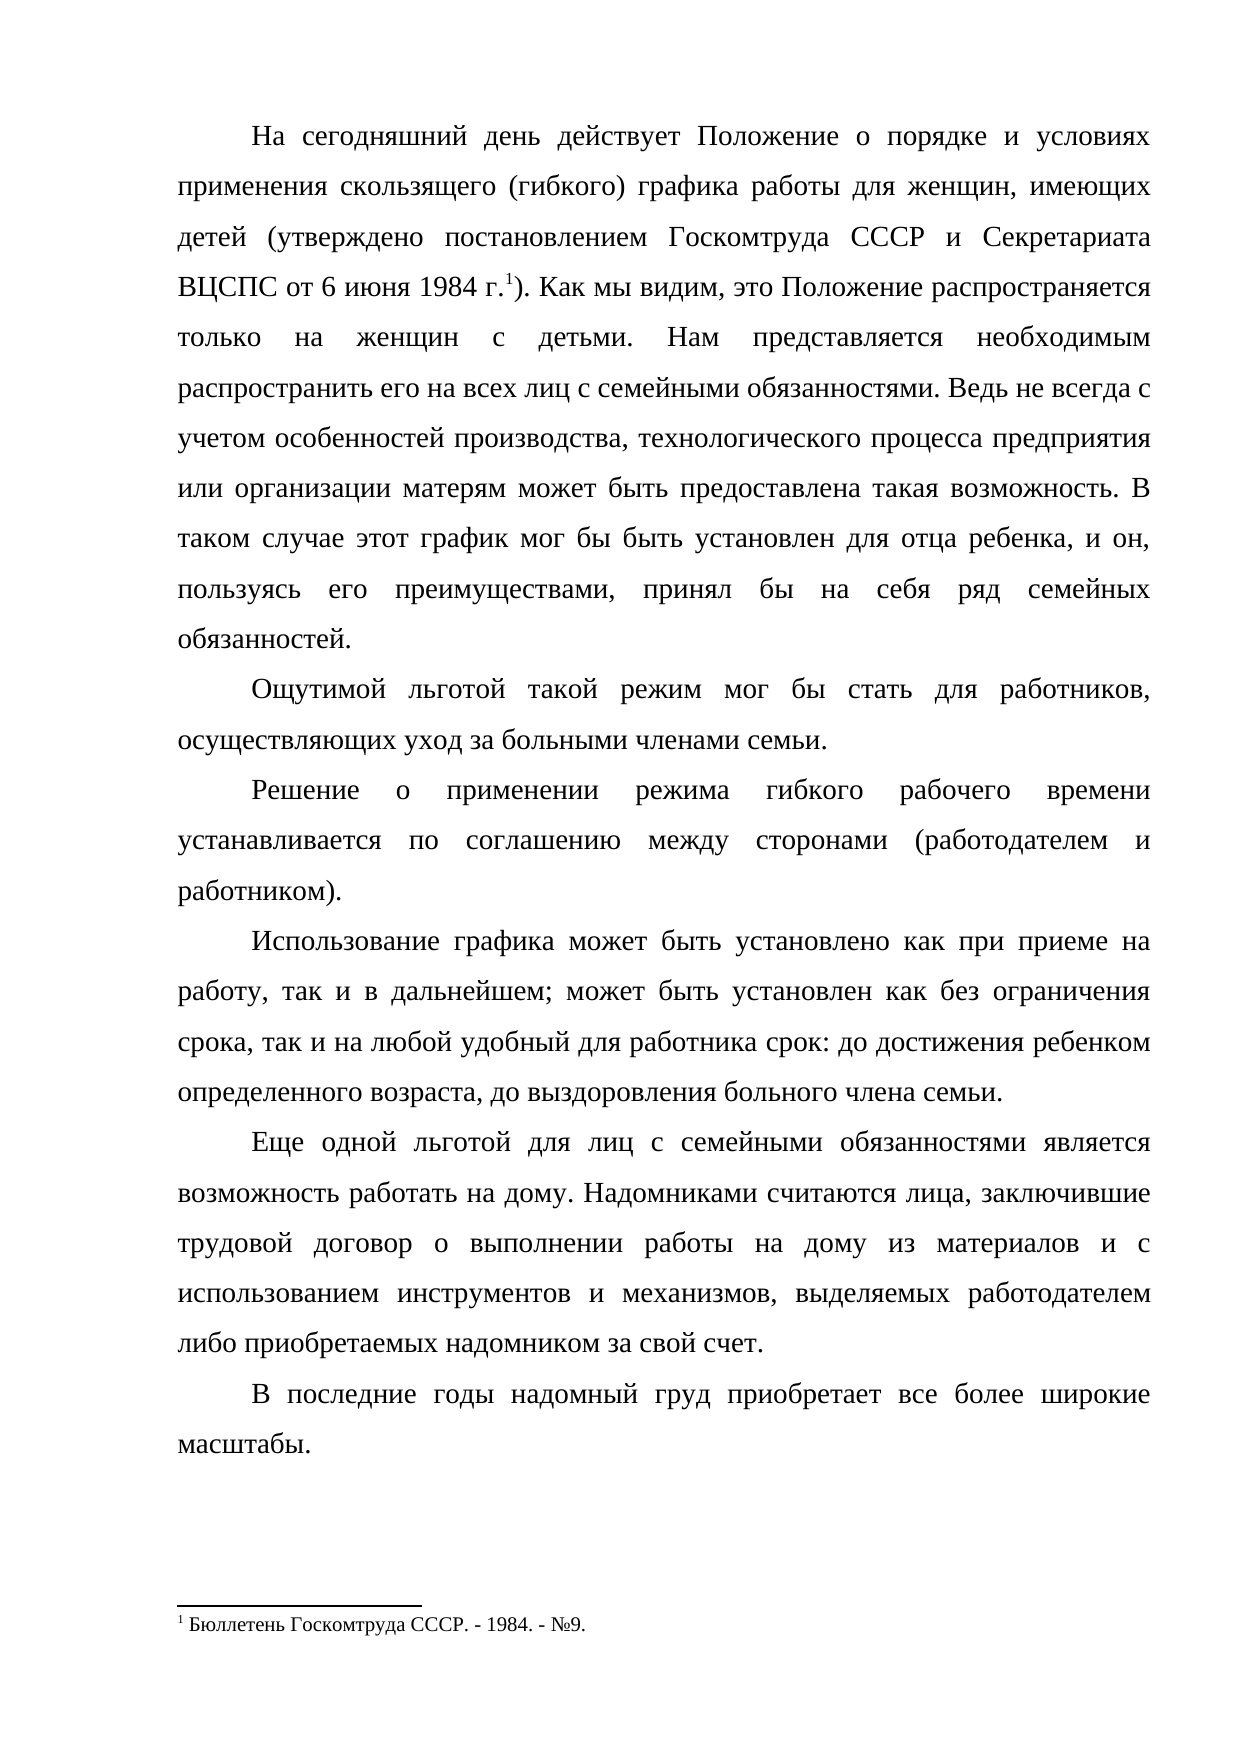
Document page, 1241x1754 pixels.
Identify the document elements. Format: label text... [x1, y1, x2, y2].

text В последние годы надомный груд приобретает все более широкие масштабы. [177, 1376, 1152, 1460]
text Ощутимой льготой такой режим мог бы стать для работников, осуществляющих уход за больными членами семьи. [177, 672, 1152, 755]
text На сегодняшний день действует Положение о порядке и условиях применения скользящего (гибкого) графика работы для женщин, имеющих детей (утверждено постановлением Госкомтруда СССР и Секретариата ВЦСПС от 6 июня 1984 г.). Как мы видим, это Положение распространяется только на женщин с детьми. Нам представляется необходимым распространить его на всех лиц с семейными обязанностями. Ведь не всегда с учетом особенностей производства, технологического процесса предприятия или организации матерям может быть предоставлена такая возможность. В таком случае этот график мог бы быть установлен для отца ребенка, и он, пользуясь его преимуществами, принял бы на себя ряд семейных обязанностей. [177, 118, 1152, 655]
text Еще одной льготой для лиц с семейными обязанностями является возможность работать на дому. Надомниками считаются лица, заключившие трудовой договор о выполнении работы на дому из материалов и с использованием инструментов и механизмов, выделяемых работодателем либо приобретаемых надомником за свой счет. [177, 1124, 1152, 1359]
text Использование графика может быть установлено как при приеме на работу, так и в дальнейшем; может быть установлен как без ограничения срока, так и на любой удобный для работника срок: до достижения ребенком определенного возраста, до выздоровления больного члена семьи. [177, 923, 1152, 1108]
text Решение о применении режима гибкого рабочего времени устанавливается по соглашению между сторонами (работодателем и работником). [177, 772, 1152, 906]
